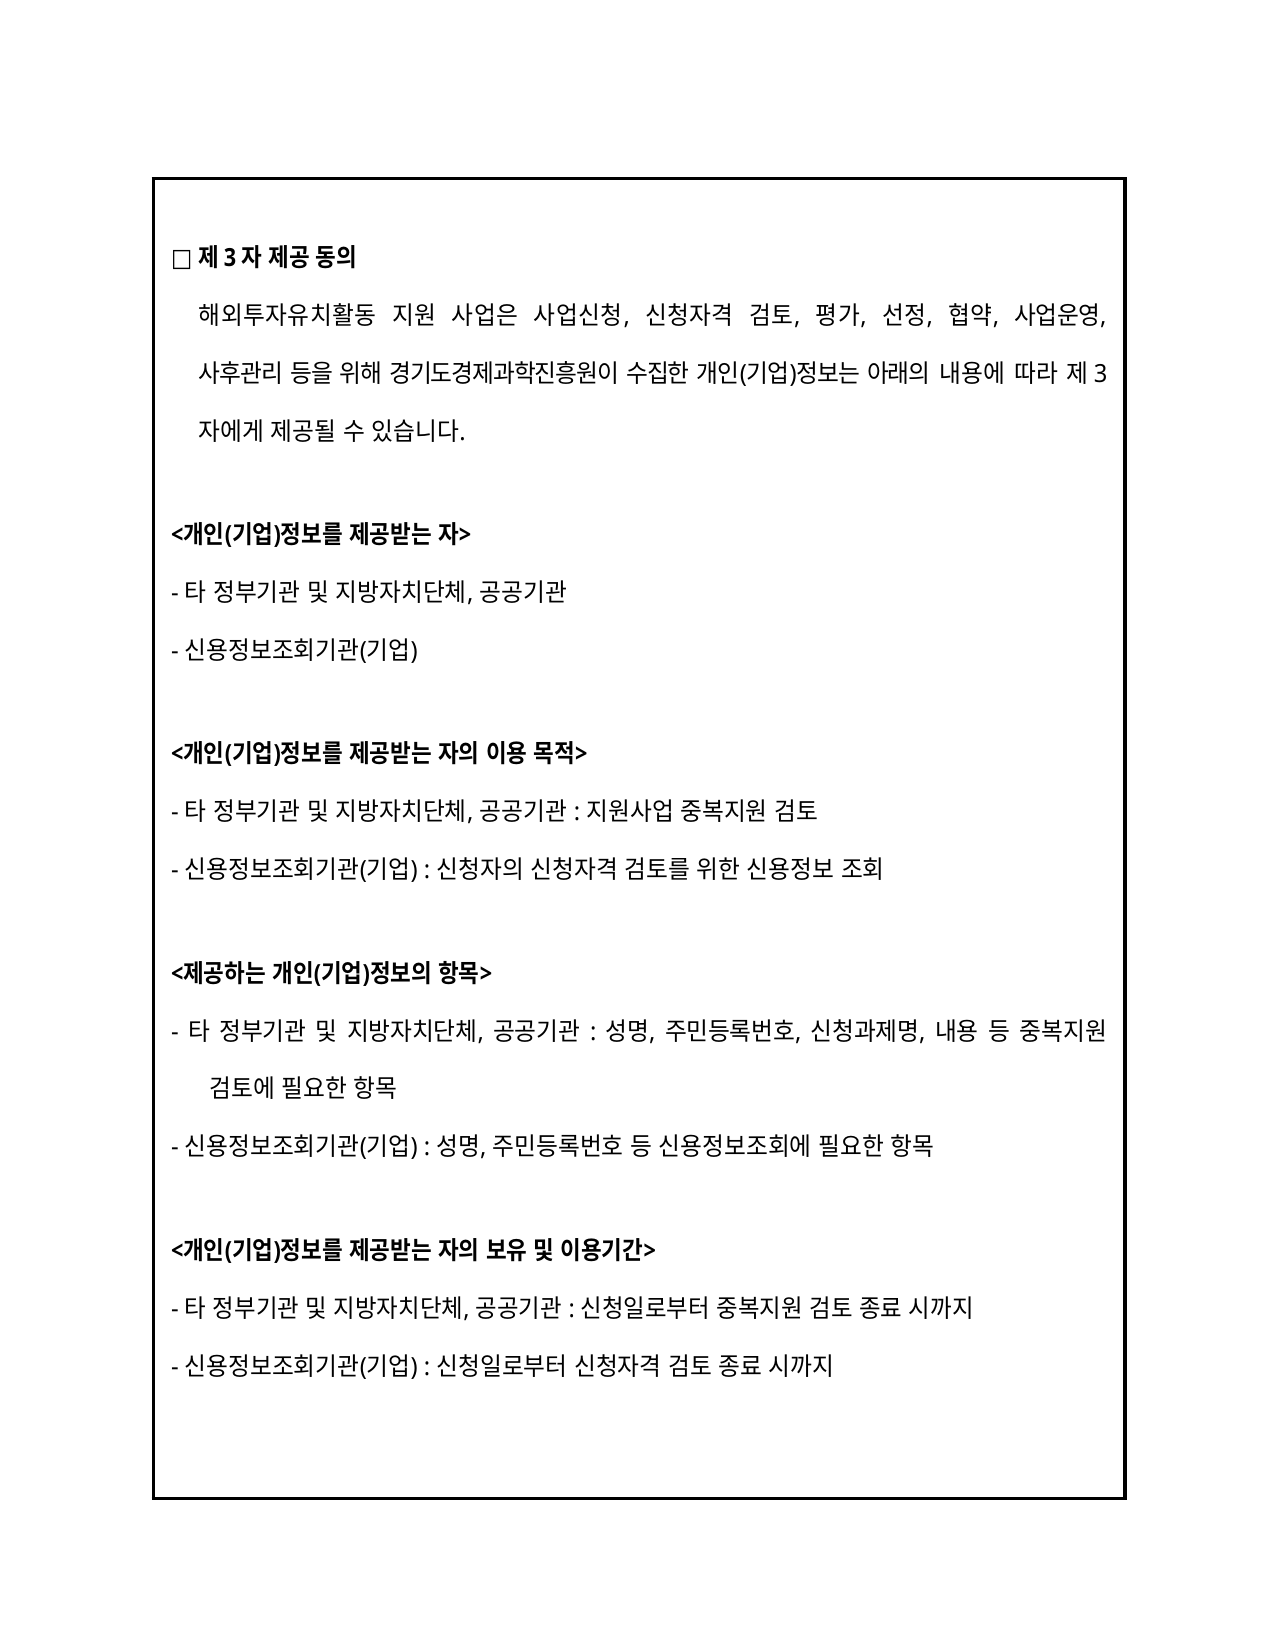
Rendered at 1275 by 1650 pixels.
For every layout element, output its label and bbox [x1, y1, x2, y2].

table_header [155, 180, 1123, 1497]
